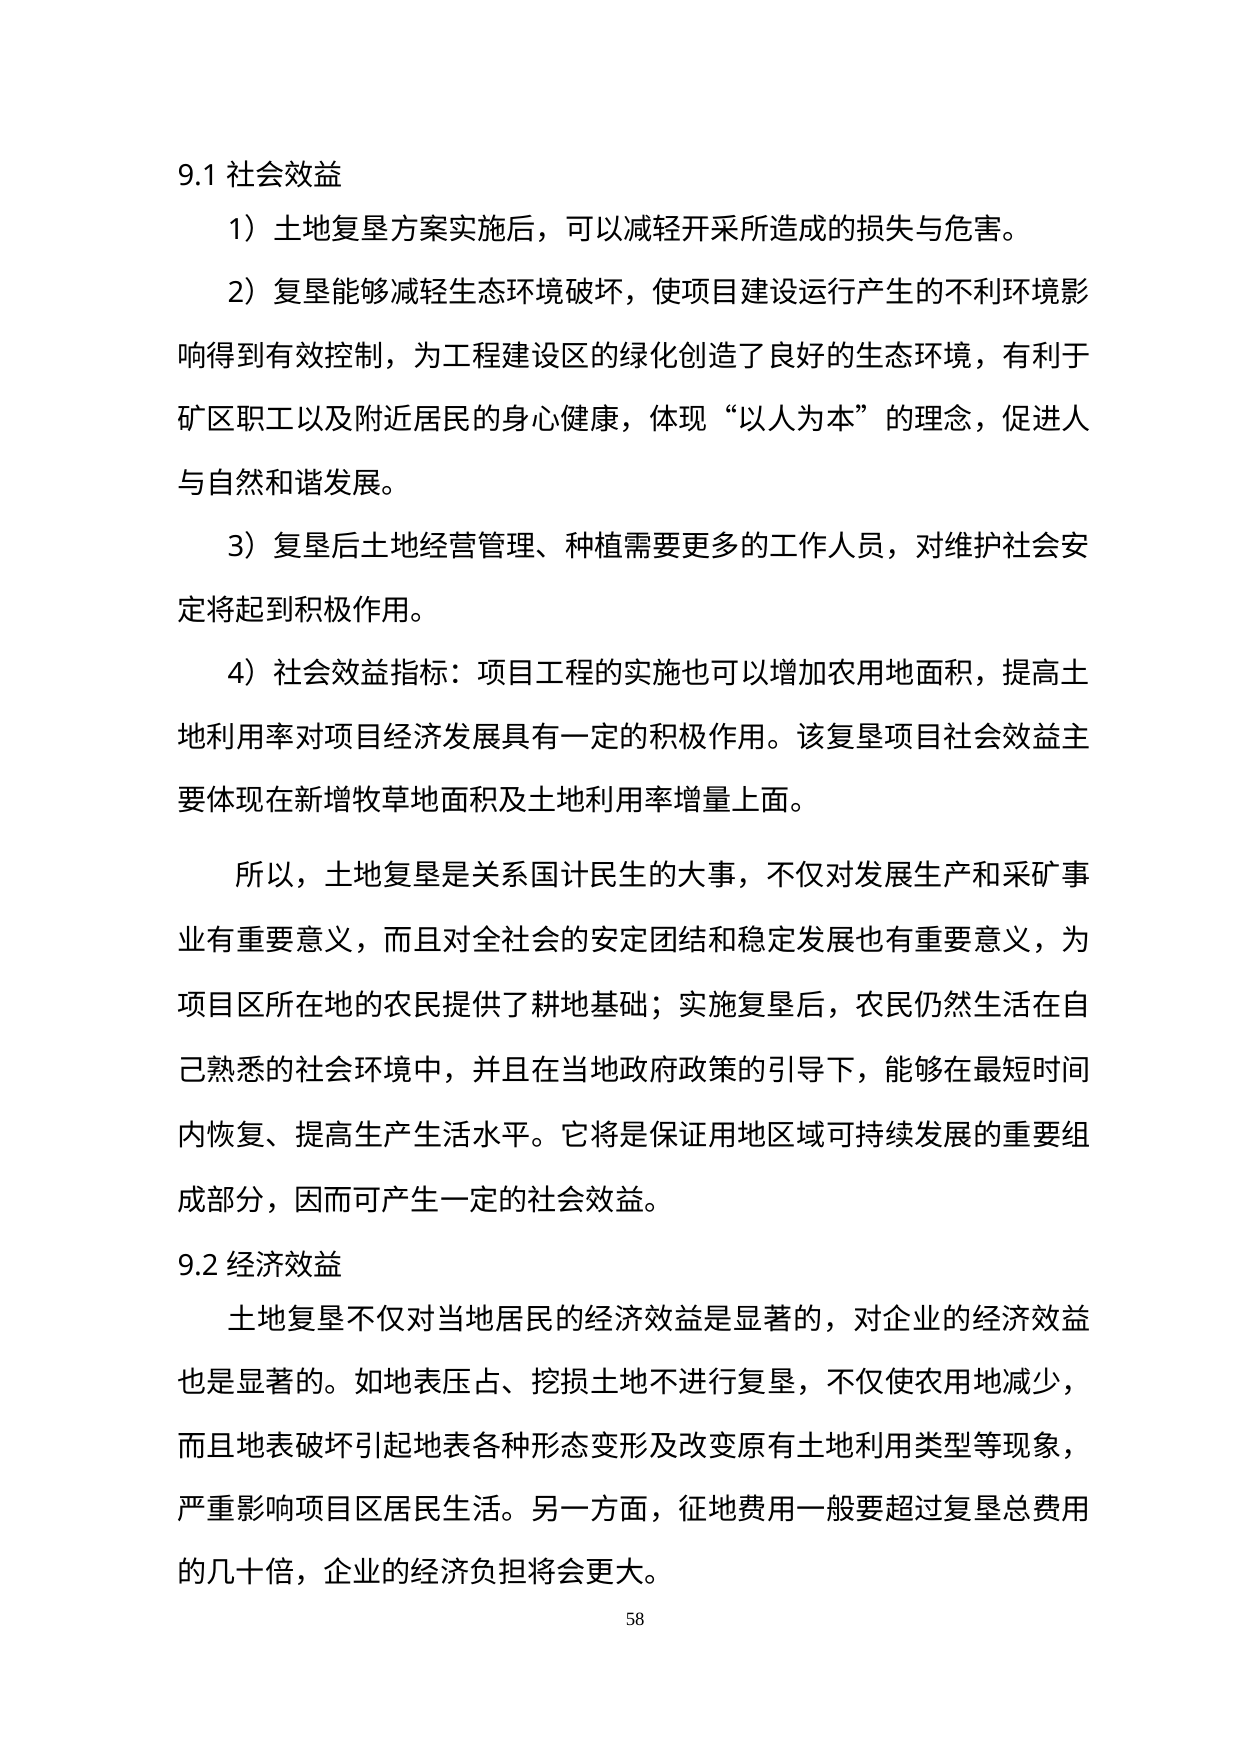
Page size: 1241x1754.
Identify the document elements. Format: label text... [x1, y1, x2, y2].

text 4）社会效益指标：项目工程的实施也可以增加农用地面积，提高土地利用率对项目经济发展具有一定的积极作用。该复垦项目社会效益主要体现在新增牧草地面积及土地利用率增量上面。 [177, 650, 1092, 819]
text 土地复垦不仅对当地居民的经济效益是显著的，对企业的经济效益也是显著的。如地表压占、挖损土地不进行复垦，不仅使农用地减少，而且地表破坏引起地表各种形态变形及改变原有土地利用类型等现象，严重影响项目区居民生活。另一方面，征地费用一般要超过复垦总费用的几十倍，企业的经济负担将会更大。 [177, 1295, 1092, 1591]
text 1）土地复垦方案实施后，可以减轻开采所造成的损失与危害。 [177, 205, 1092, 248]
text 所以，土地复垦是关系国计民生的大事，不仅对发展生产和采矿事业有重要意义，而且对全社会的安定团结和稳定发展也有重要意义，为项目区所在地的农民提供了耕地基础；实施复垦后，农民仍然生活在自己熟悉的社会环境中，并且在当地政府政策的引导下，能够在最短时间内恢复、提高生产生活水平。它将是保证用地区域可持续发展的重要组成部分，因而可产生一定的社会效益。 [177, 840, 1092, 1230]
subtitle 9.1 社会效益 [177, 140, 1092, 205]
text 2）复垦能够减轻生态环境破坏，使项目建设运行产生的不利环境影响得到有效控制，为工程建设区的绿化创造了良好的生态环境，有利于矿区职工以及附近居民的身心健康，体现“以人为本”的理念，促进人与自然和谐发展。 [177, 269, 1092, 502]
subtitle 9.2 经济效益 [177, 1230, 1092, 1295]
text 3）复垦后土地经营管理、种植需要更多的工作人员，对维护社会安定将起到积极作用。 [177, 523, 1092, 629]
